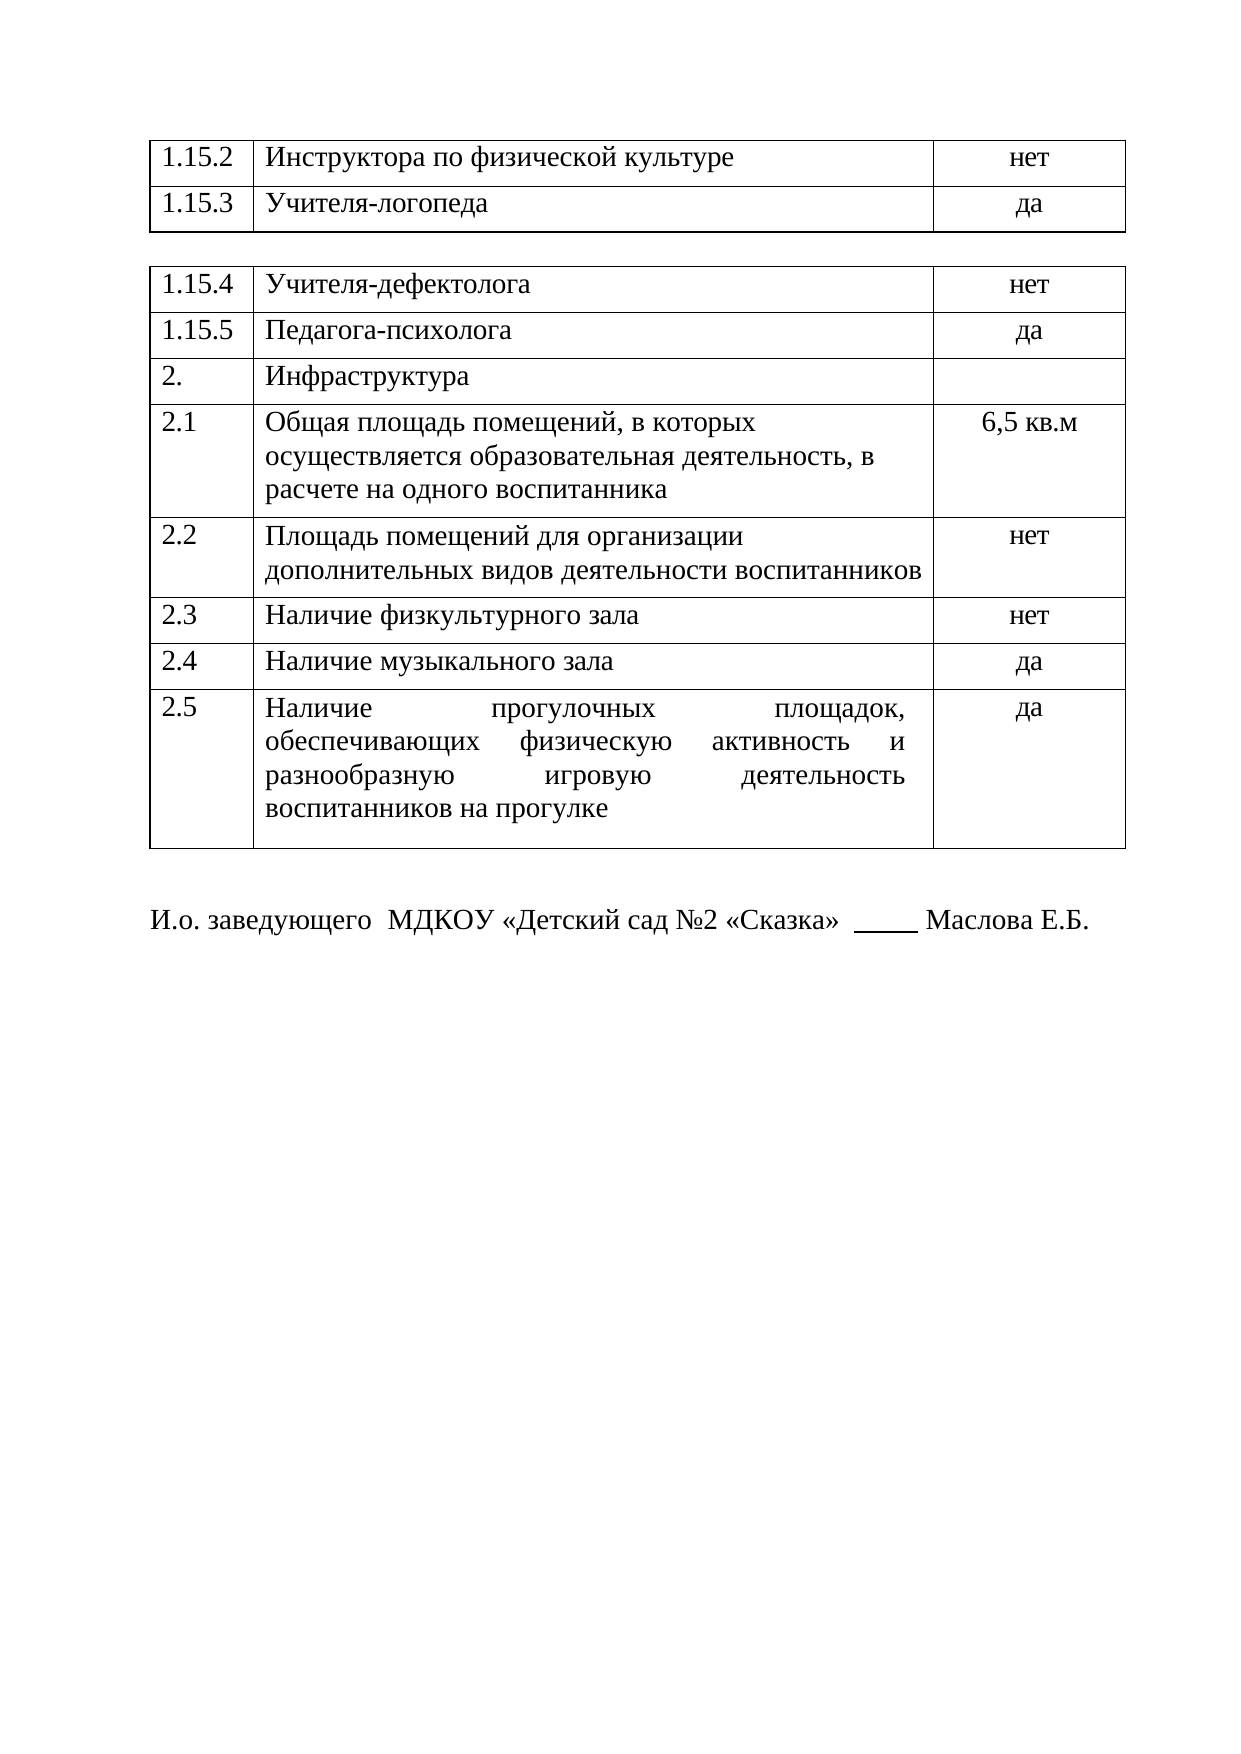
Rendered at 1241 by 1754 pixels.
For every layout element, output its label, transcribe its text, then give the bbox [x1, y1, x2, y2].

table_cell 6,5 кв.м [934, 405, 1125, 517]
table_cell 2.1 [151, 405, 253, 517]
table_cell Общая площадь помещений, в которых осуществляется образовательная деятельность, в расчете на одного воспитанника [254, 405, 933, 517]
text И.о. заведующего МДКОУ «Детский сад №2 «Сказка» Маслова Е.Б. [150, 902, 1138, 936]
table_cell да [934, 644, 1125, 689]
table_cell 2.4 [151, 644, 253, 689]
table_header 1.15.4 [151, 267, 253, 312]
table_cell 1.15.2 [151, 141, 253, 186]
table_cell 2. [151, 359, 253, 404]
table_cell да [934, 690, 1125, 848]
table_cell да [934, 187, 1125, 231]
table_cell да [934, 313, 1125, 358]
table_cell Наличие физкультурного зала [254, 598, 933, 643]
table_cell 2.2 [151, 518, 253, 597]
table_cell нет [934, 518, 1125, 597]
table_cell Учителя-логопеда [254, 187, 933, 231]
table_cell Наличие музыкального зала [254, 644, 933, 689]
table_cell нет [934, 141, 1125, 186]
table_cell Наличие прогулочных площадок, обеспечивающих физическую активность и разнообразную игровую деятельность воспитанников на прогулке [254, 690, 933, 848]
table_header Учителя-дефектолога [254, 267, 933, 312]
table_cell нет [934, 598, 1125, 643]
table_cell Инфраструктура [254, 359, 933, 404]
table_cell Педагога-психолога [254, 313, 933, 358]
table_cell 1.15.5 [151, 313, 253, 358]
table_header нет [934, 267, 1125, 312]
table_cell 2.5 [151, 690, 253, 848]
table_cell 2.3 [151, 598, 253, 643]
table_cell 1.15.3 [151, 187, 253, 231]
table_cell Площадь помещений для организации дополнительных видов деятельности воспитанников [254, 518, 933, 597]
table_cell [934, 359, 1125, 404]
table_cell Инструктора по физической культуре [254, 141, 933, 186]
